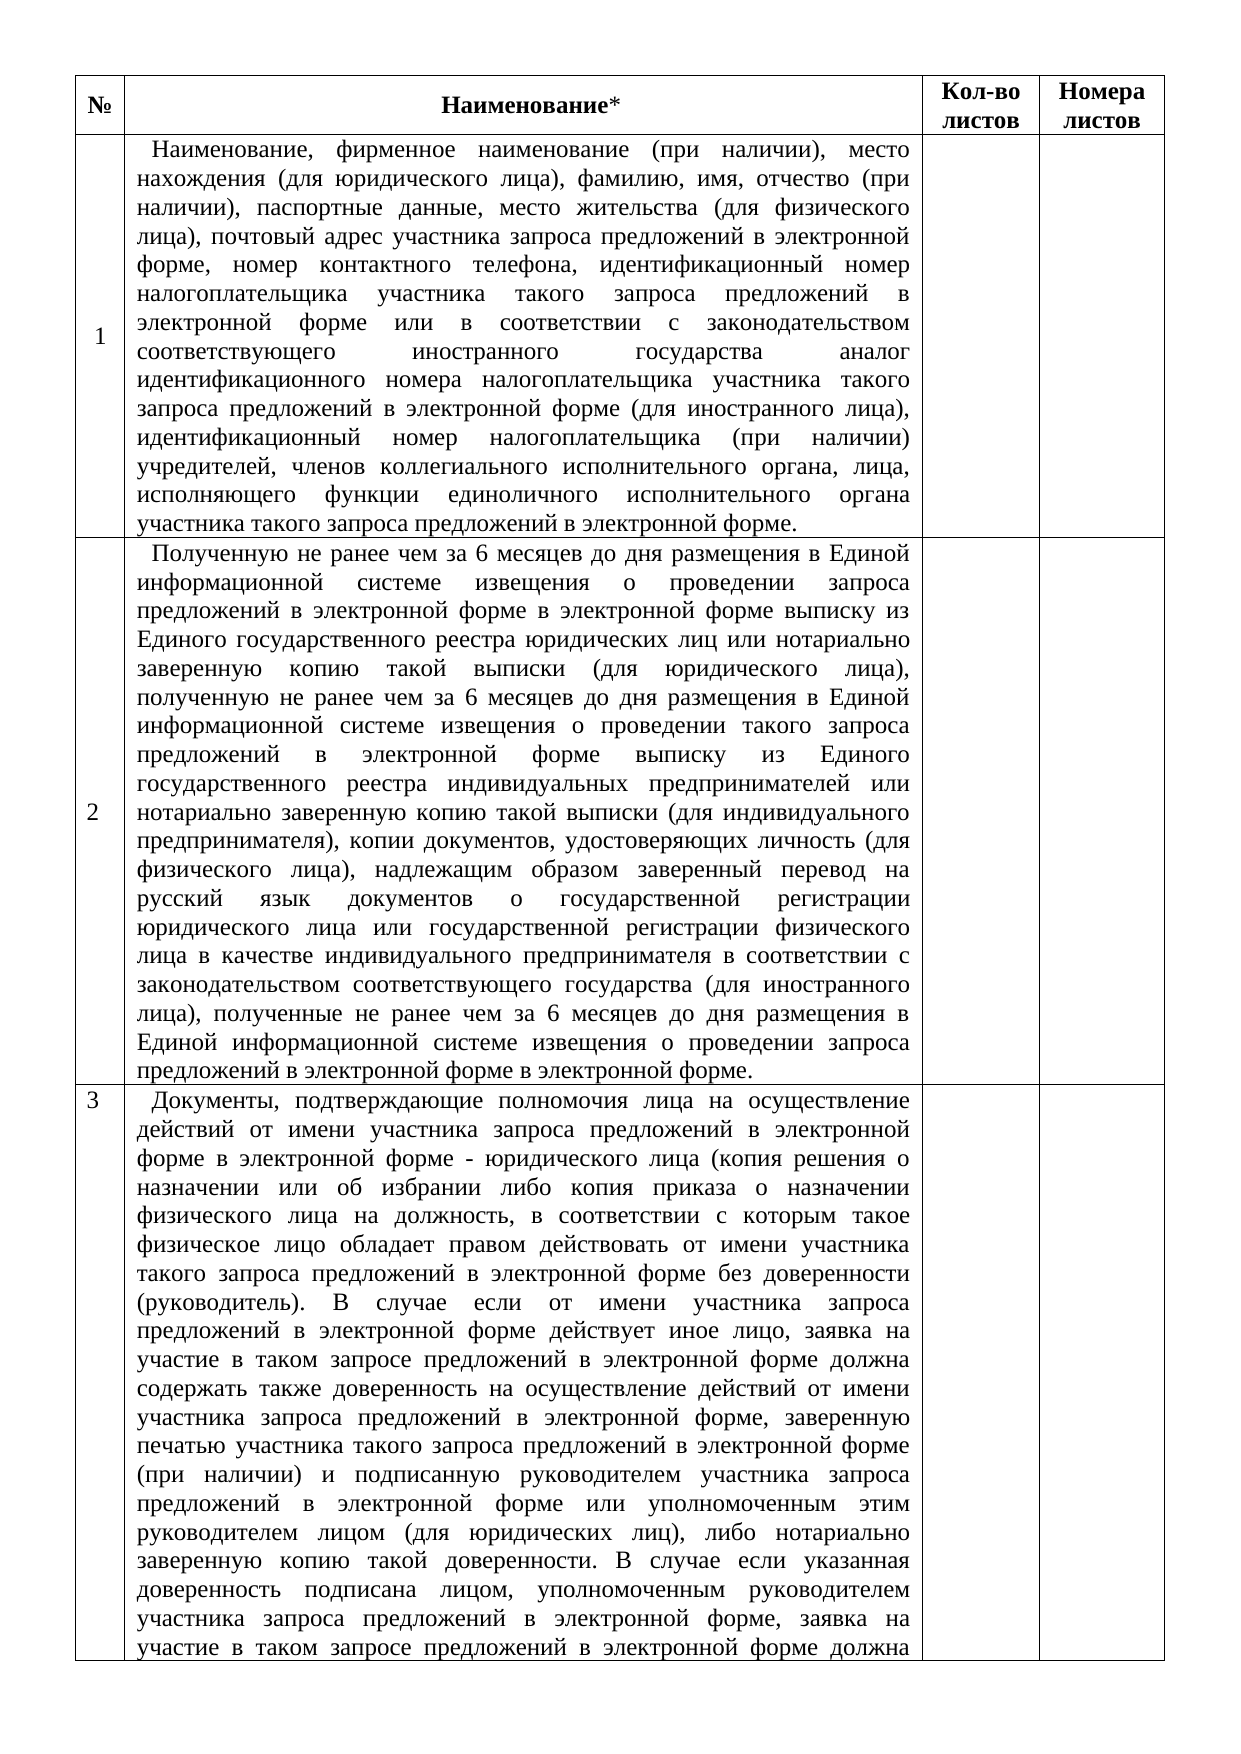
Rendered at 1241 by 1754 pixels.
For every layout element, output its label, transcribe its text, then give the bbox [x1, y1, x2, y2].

table_cell 1 [76, 135, 124, 537]
table_cell [1040, 538, 1164, 1084]
table_cell [923, 135, 1039, 537]
table_header № [76, 76, 124, 133]
table_header Кол-во листов [923, 76, 1039, 133]
table_cell 3 [76, 1085, 124, 1660]
table_cell [1040, 135, 1164, 537]
table_cell [923, 538, 1039, 1084]
table_cell Полученную не ранее чем за 6 месяцев до дня размещения в Единой информационной системе извещения о проведении запроса предложений в электронной форме в электронной форме выписку из Единого государственного реестра юридических лиц или нотариально заверенную копию такой выписки (для юридического лица), полученную не ранее чем за 6 месяцев до дня размещения в Единой информационной системе извещения о проведении такого запроса предложений в электронной форме выписку из Единого государственного реестра индивидуальных предпринимателей или нотариально заверенную копию такой выписки (для индивидуального предпринимателя), копии документов, удостоверяющих личность (для физического лица), надлежащим образом заверенный перевод на русский язык документов о государственной регистрации юридического лица или государственной регистрации физического лица в качестве индивидуального предпринимателя в соответствии с законодательством соответствующего государства (для иностранного лица), полученные не ранее чем за 6 месяцев до дня размещения в Единой информационной системе извещения о проведении запроса предложений в электронной форме в электронной форме. [125, 538, 922, 1084]
table_header Наименование* [125, 76, 922, 133]
table_header Номера листов [1040, 76, 1164, 133]
table_cell Наименование, фирменное наименование (при наличии), место нахождения (для юридического лица), фамилию, имя, отчество (при наличии), паспортные данные, место жительства (для физического лица), почтовый адрес участника запроса предложений в электронной форме, номер контактного телефона, идентификационный номер налогоплательщика участника такого запроса предложений в электронной форме или в соответствии с законодательством соответствующего иностранного государства аналог идентификационного номера налогоплательщика участника такого запроса предложений в электронной форме (для иностранного лица), идентификационный номер налогоплательщика (при наличии) учредителей, членов коллегиального исполнительного органа, лица, исполняющего функции единоличного исполнительного органа участника такого запроса предложений в электронной форме. [125, 135, 922, 537]
table_cell [1040, 1085, 1164, 1660]
table_cell 2 [76, 538, 124, 1084]
table_cell [923, 1085, 1039, 1660]
